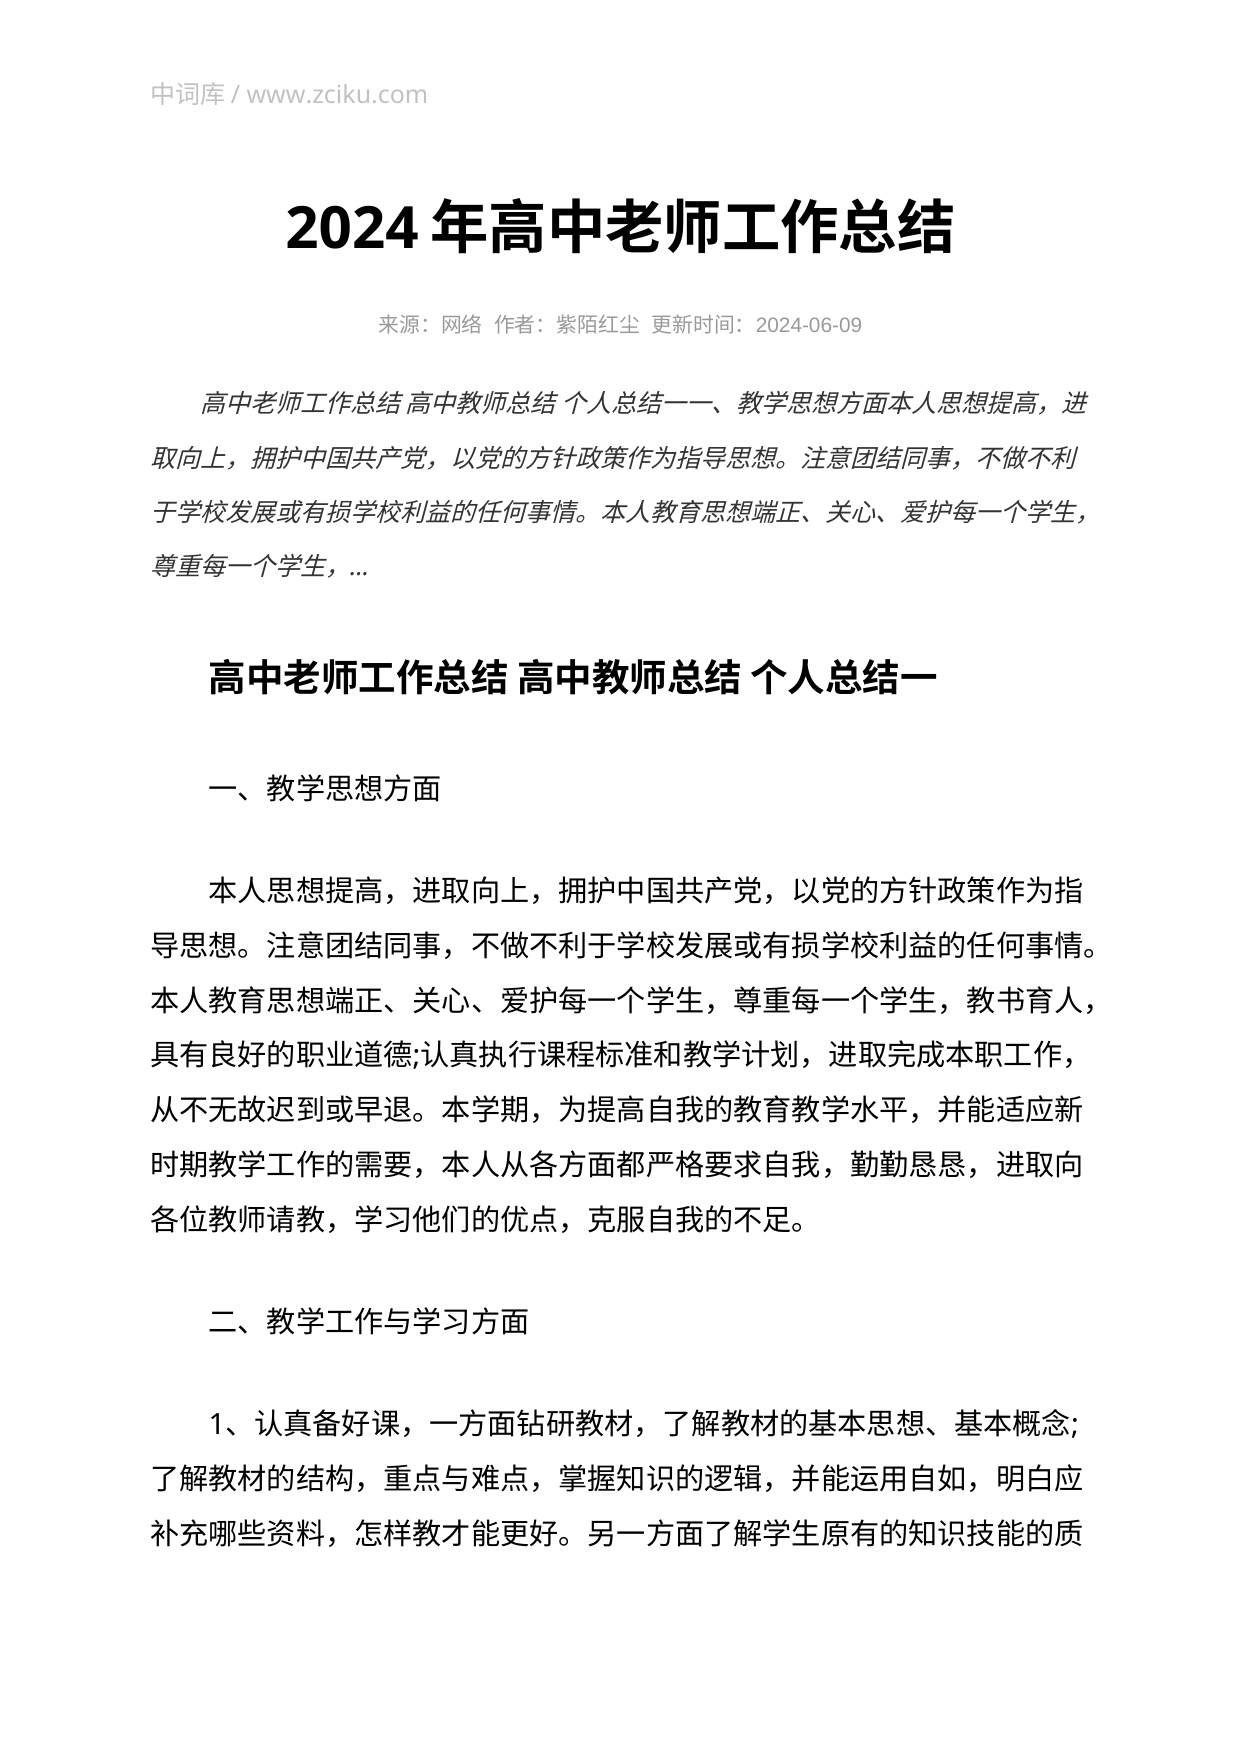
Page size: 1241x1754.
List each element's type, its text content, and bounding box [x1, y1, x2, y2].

text 本人思想提高，进取向上，拥护中国共产党，以党的方针政策作为指导思想。注意团结同事，不做不利于学校发展或有损学校利益的任何事情。本人教育思想端正、关心、爱护每一个学生，尊重每一个学生，教书育人，具有良好的职业道德;认真执行课程标准和教学计划，进取完成本职工作，从不无故迟到或早退。本学期，为提高自我的教育教学水平，并能适应新时期教学工作的需要，本人从各方面都严格要求自我，勤勤恳恳，进取向各位教师请教，学习他们的优点，克服自我的不足。 [150, 867, 1090, 1239]
text 来源：网络 作者：紫陌红尘 更新时间：2024-06-09 [150, 313, 1090, 337]
subtitle 2024年高中老师工作总结 [150, 181, 1090, 266]
text 高中老师工作总结 高中教师总结 个人总结一一、教学思想方面本人思想提高，进取向上，拥护中国共产党，以党的方针政策作为指导思想。注意团结同事，不做不利于学校发展或有损学校利益的任何事情。本人教育思想端正、关心、爱护每一个学生，尊重每一个学生，... [150, 384, 1090, 583]
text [150, 1400, 1090, 1552]
text 一、教学思想方面 [150, 766, 1090, 808]
text 二、教学工作与学习方面 [150, 1298, 1090, 1341]
text 高中老师工作总结 高中教师总结 个人总结一 [150, 648, 1090, 702]
